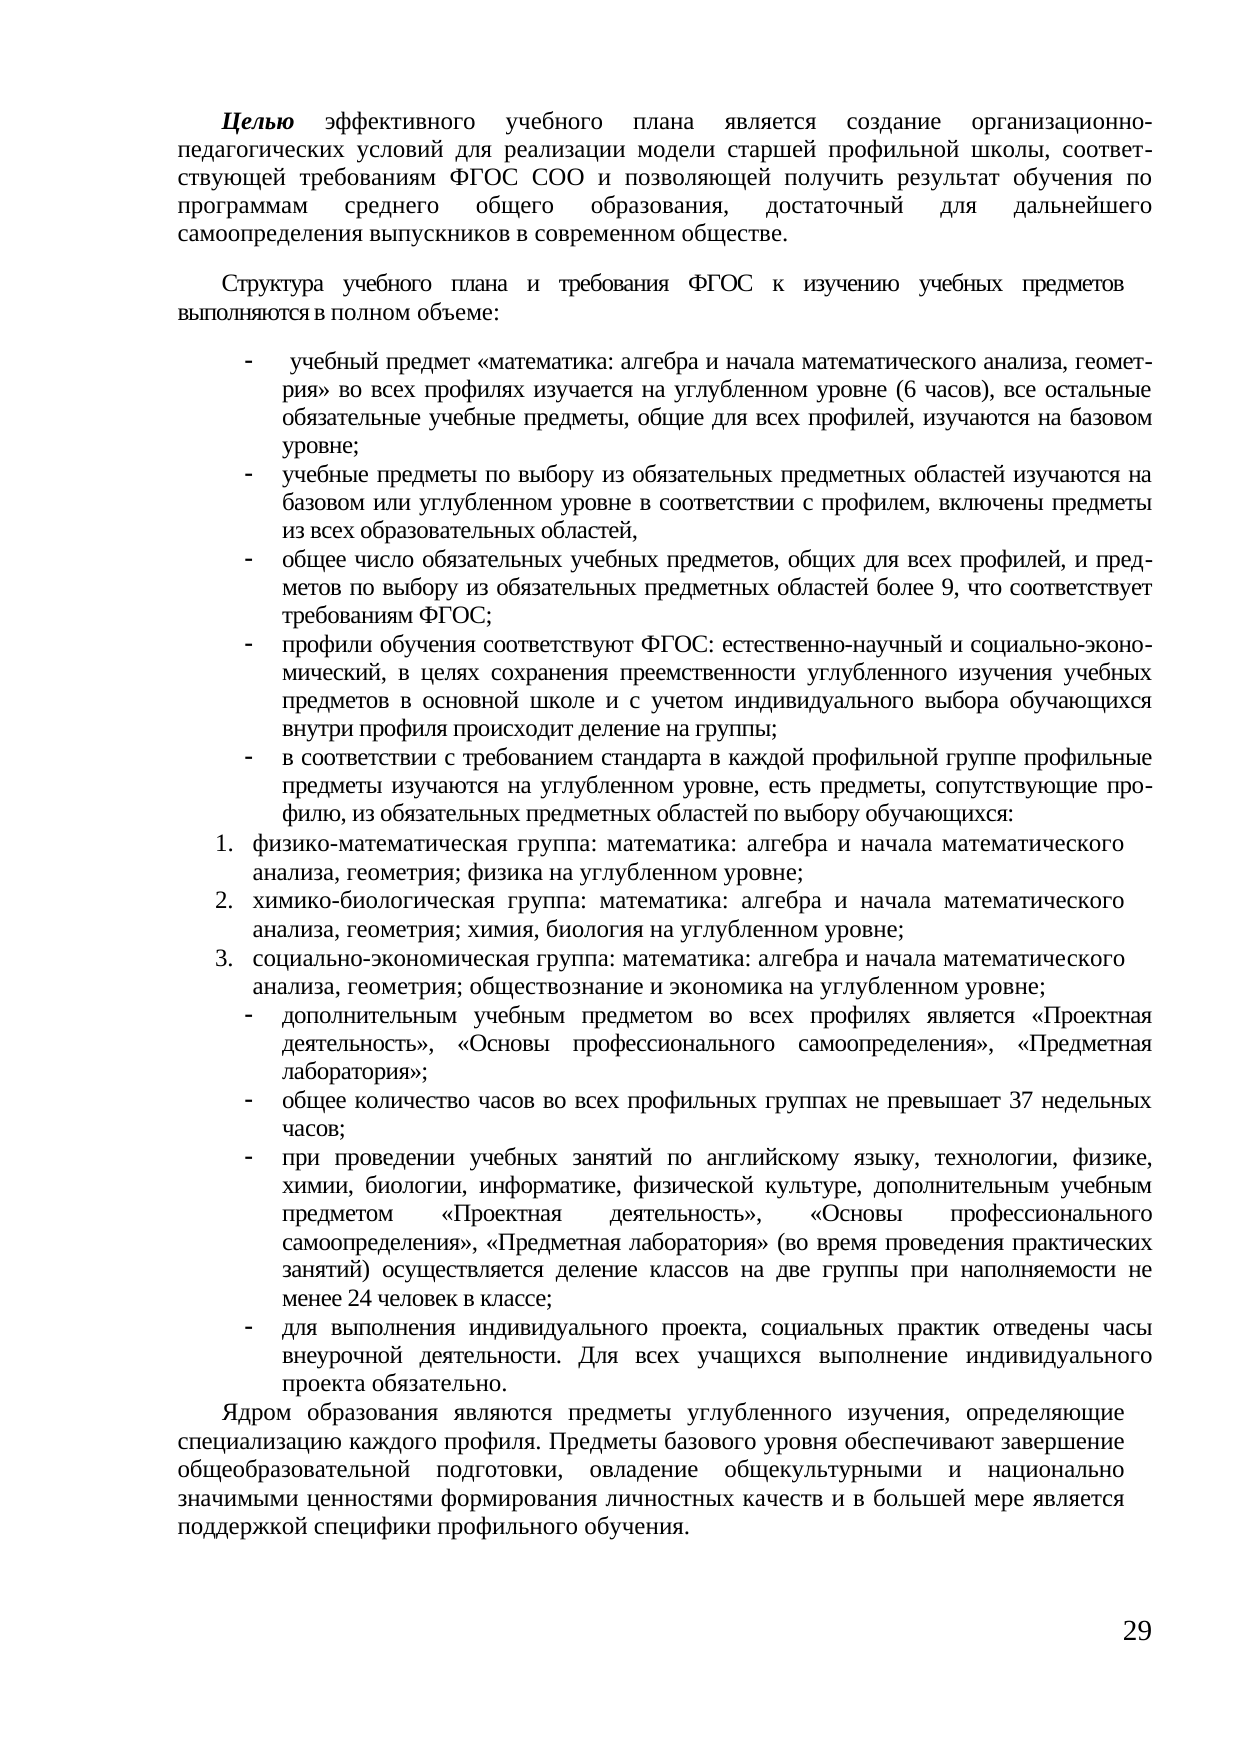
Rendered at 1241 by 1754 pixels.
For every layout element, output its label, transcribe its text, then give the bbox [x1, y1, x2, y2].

text Структура учебного плана и требования ФГОС к изучению учебных предметов выполняются в полном объеме: [177, 268, 1125, 326]
text Ядром образования являются предметы углубленного изучения, определяющие специализацию каждого профиля. Предметы базового уровня обеспечивают завершение общеобразовательной подготовки, овладение общекультурными и национально значимыми ценностями формирования личностных качеств и в большей мере является поддержкой специфики профильного обучения. [177, 1398, 1125, 1540]
text Целью эффективного учебного плана является создание организационно-педагогических условий для реализации модели старшей профильной школы, соответствующей требованиям ФГОС СОО и позволяющей получить результат обучения по программам среднего общего образования, достаточный для дальнейшего самоопределения выпускников в современном обществе. [177, 107, 1153, 247]
list учебные предметы по выбору из обязательных предметных областей изучаются на базовом или углубленном уровне в соответствии с профилем, включены предметы из всех образовательных областей, [244, 460, 1153, 544]
list социально-экономическая группа: математика: алгебра и начала математического анализа, геометрия; обществознание и экономика на углубленном уровне; [215, 943, 1125, 1000]
list для выполнения индивидуального проекта, социальных практик отведены часы внеурочной деятельности. Для всех учащихся выполнение индивидуального проекта обязательно. [244, 1313, 1153, 1397]
list общее число обязательных учебных предметов, общих для всех профилей, и предметов по выбору из обязательных предметных областей более 9, что соответствует требованиям ФГОС; [244, 545, 1153, 629]
list профили обучения соответствуют ФГОС: естественно-научный и социально-экономический, в целях сохранения преемственности углубленного изучения учебных предметов в основной школе и с учетом индивидуального выбора обучающихся внутри профиля происходит деление на группы; [244, 630, 1153, 742]
list физико-математическая группа: математика: алгебра и начала математического анализа, геометрия; физика на углубленном уровне; [215, 829, 1125, 886]
list общее количество часов во всех профильных группах не превышает 37 недельных часов; [244, 1086, 1153, 1142]
list в соответствии с требованием стандарта в каждой профильной группе профильные предметы изучаются на углубленном уровне, есть предметы, сопутствующие профилю, из обязательных предметных областей по выбору обучающихся: [244, 743, 1153, 827]
list химико-биологическая группа: математика: алгебра и начала математического анализа, геометрия; химия, биология на углубленном уровне; [215, 886, 1125, 943]
list при проведении учебных занятий по английскому языку, технологии, физике, химии, биологии, информатике, физической культуре, дополнительным учебным предметом «Проектная деятельность», «Основы профессионального самоопределения», «Предметная лаборатория» (во время проведения практических занятий) осуществляется деление классов на две группы при наполняемости не менее 24 человек в классе; [244, 1143, 1153, 1312]
list учебный предмет «математика: алгебра и начала математического анализа, геометрия» во всех профилях изучается на углубленном уровне (6 часов), все остальные обязательные учебные предметы, общие для всех профилей, изучаются на базовом уровне; [244, 347, 1153, 459]
list дополнительным учебным предметом во всех профилях является «Проектная деятельность», «Основы профессионального самоопределения», «Предметная лаборатория»; [244, 1001, 1153, 1085]
